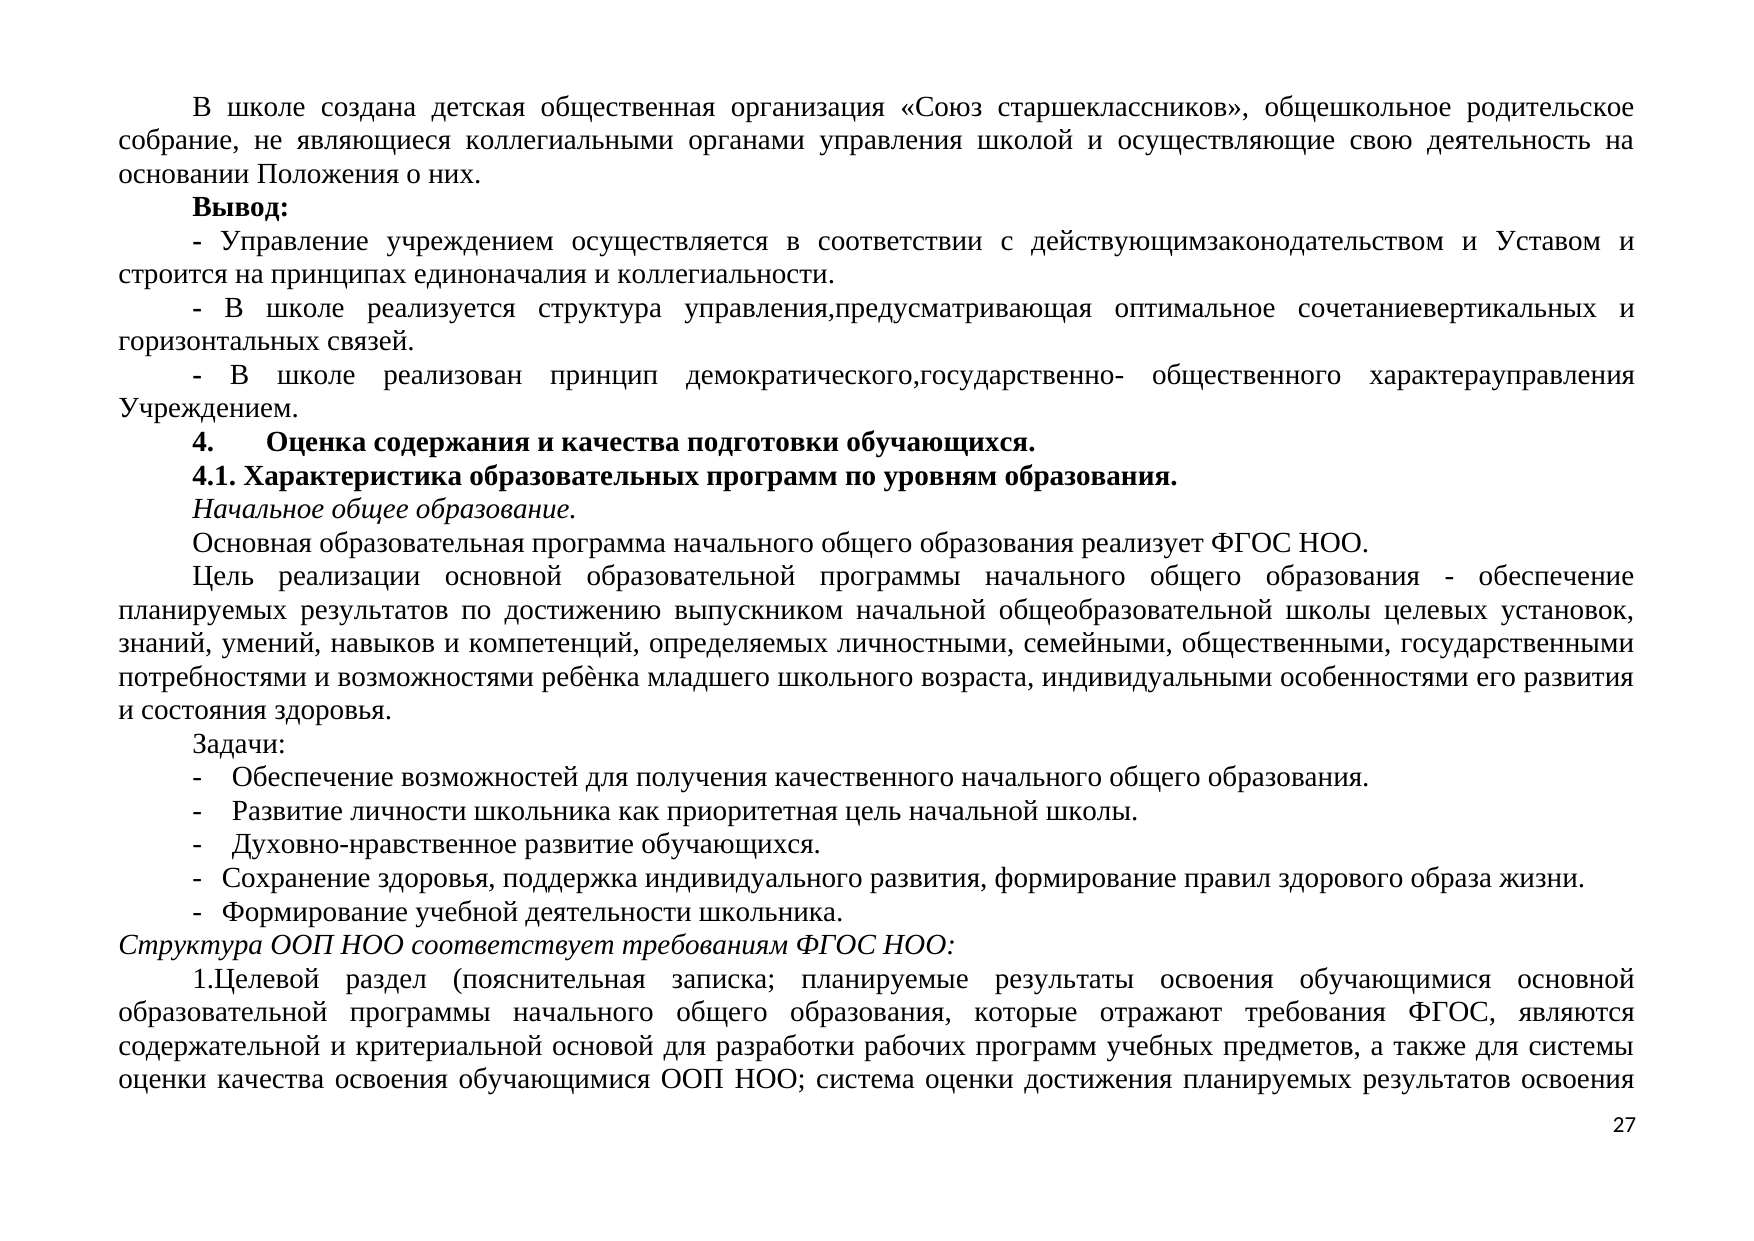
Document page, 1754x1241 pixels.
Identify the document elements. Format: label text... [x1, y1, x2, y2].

text - В школе реализуется структура управления,предусматривающая оптимальное сочетаниевертикальных и горизонтальных связей. [118, 290, 1636, 357]
text Структура ООП НОО соответствует требованиям ФГОС НОО: [118, 927, 1636, 961]
list Оценка содержания и качества подготовки обучающихся. [118, 424, 1636, 458]
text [118, 961, 1636, 1095]
list Сохранение здоровья, поддержка индивидуального развития, формирование правил здорового образа жизни. [118, 860, 1636, 894]
list Развитие личности школьника как приоритетная цель начальной школы. [118, 793, 1636, 827]
text - Управление учреждением осуществляется в соответствии с действующимзаконодательством и Уставом и строится на принципах единоначалия и коллегиальности. [118, 223, 1636, 290]
text Задачи: [118, 726, 1636, 759]
list Обеспечение возможностей для получения качественного начального общего образования. [118, 759, 1636, 793]
text Основная образовательная программа начального общего образования реализует ФГОС НОО. [118, 525, 1636, 558]
text Начальное общее образование. [118, 491, 1636, 525]
text - В школе реализован принцип демократического,государственно- общественного характерауправления Учреждением. [118, 357, 1636, 424]
text Цель реализации основной образовательной программы начального общего образования - обеспечение планируемых результатов по достижению выпускником начальной общеобразовательной школы целевых установок, знаний, умений, навыков и компетенций, определяемых личностными, семейными, общественными, государственными потребностями и возможностями ребѐнка младшего школьного возраста, индивидуальными особенностями его развития и состояния здоровья. [118, 558, 1636, 726]
list Духовно-нравственное развитие обучающихся. [118, 827, 1636, 860]
text В школе создана детская общественная организация «Союз старшеклассников», общешкольное родительское собрание, не являющиеся коллегиальными органами управления школой и осуществляющие свою деятельность на основании Положения о них. [118, 89, 1636, 189]
text 4.1. Характеристика образовательных программ по уровням образования. [118, 458, 1636, 491]
text Вывод: [118, 189, 1636, 223]
list Формирование учебной деятельности школьника. [118, 894, 1636, 927]
